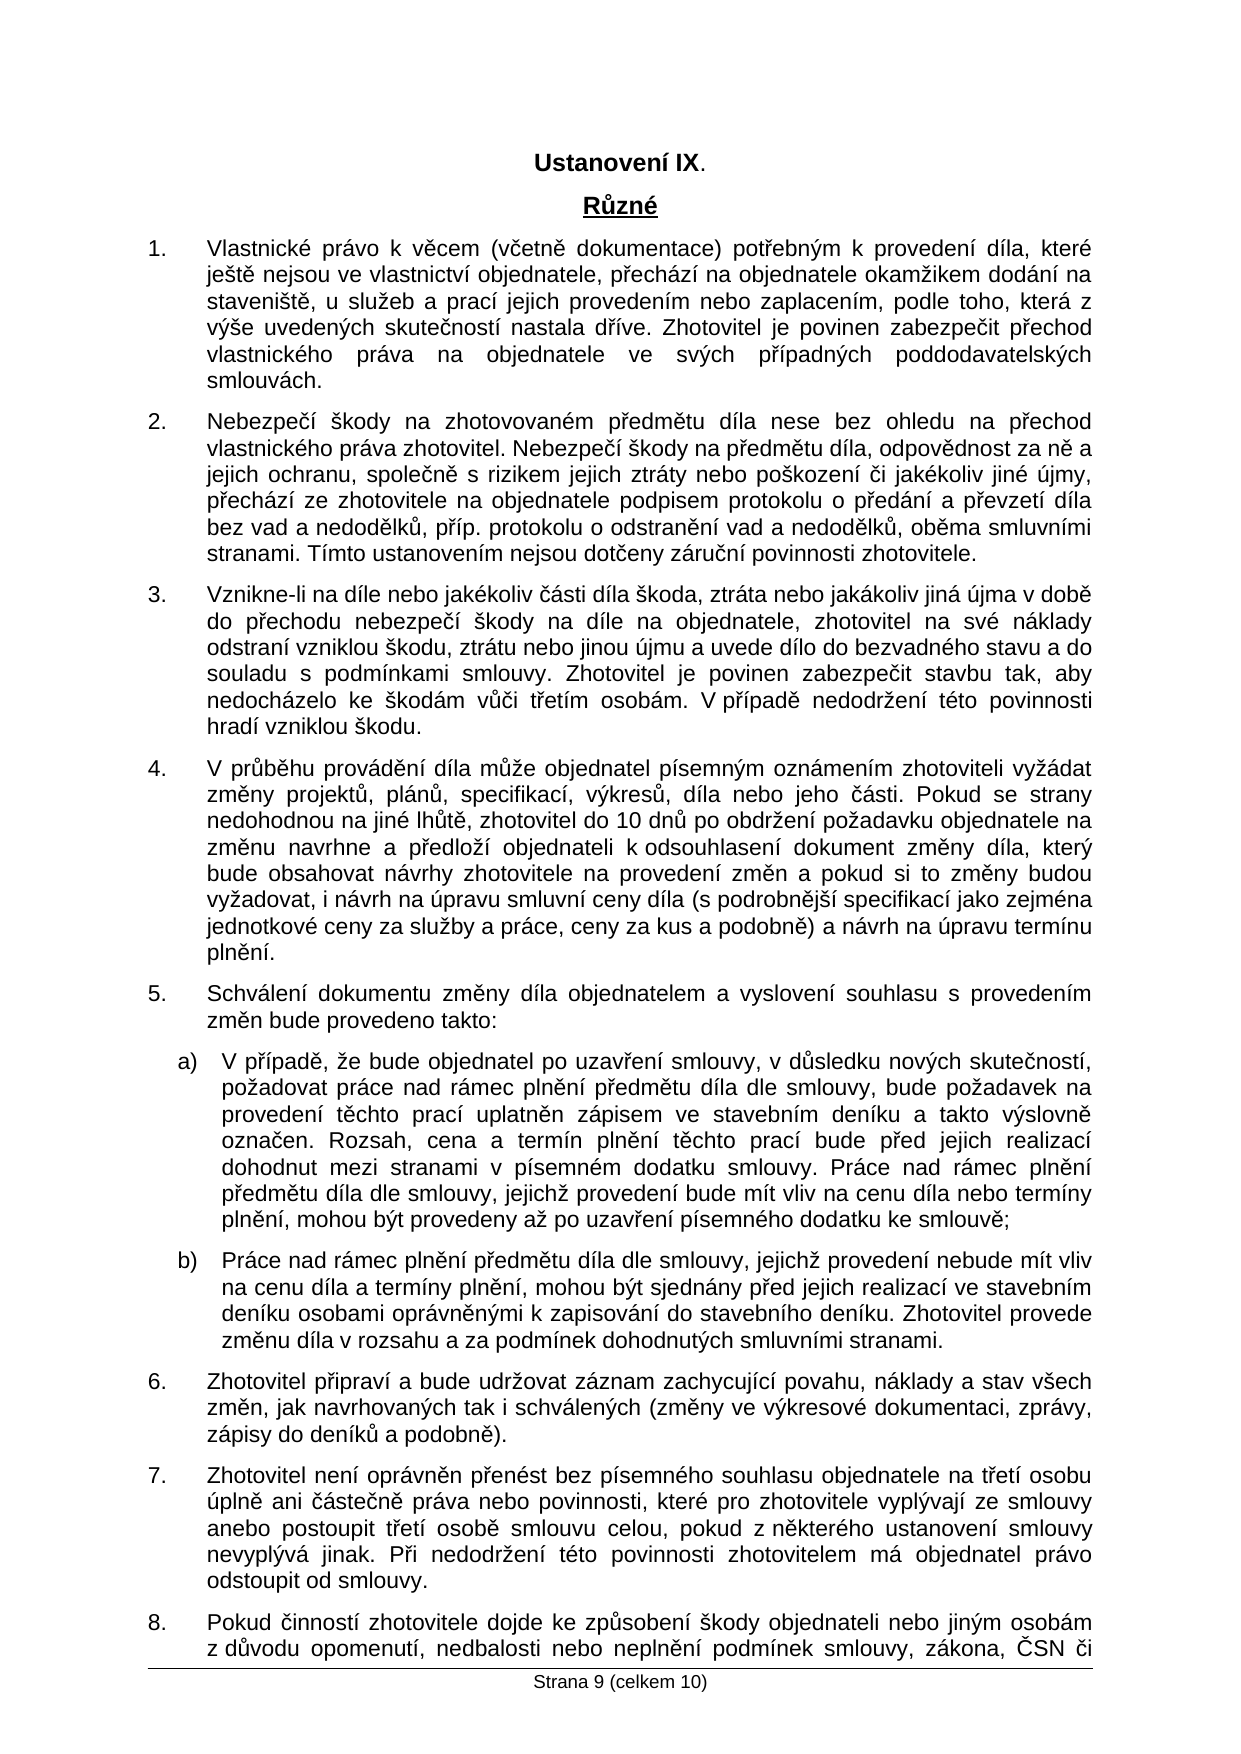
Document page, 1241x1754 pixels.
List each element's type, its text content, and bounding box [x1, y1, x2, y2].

list Nebezpečí škody na zhotovovaném předmětu díla nese bez ohledu na přechod vlastnického práva zhotovitel. Nebezpečí škody na předmětu díla, odpovědnost za ně a jejich ochranu, společně s rizikem jejich ztráty nebo poškození či jakékoliv jiné újmy, přechází ze zhotovitele na objednatele podpisem protokolu o předání a převzetí díla bez vad a nedodělků, příp. protokolu o odstranění vad a nedodělků, oběma smluvními stranami. Tímto ustanovením nejsou dotčeny záruční povinnosti zhotovitele. [148, 408, 1093, 566]
list Zhotovitel připraví a bude udržovat záznam zachycující povahu, náklady a stav všech změn, jak navrhovaných tak i schválených (změny ve výkresové dokumentaci, zprávy, zápisy do deníků a podobně). [148, 1368, 1093, 1447]
list V průběhu provádění díla může objednatel písemným oznámením zhotoviteli vyžádat změny projektů, plánů, specifikací, výkresů, díla nebo jeho části. Pokud se strany nedohodnou na jiné lhůtě, zhotovitel do 10 dnů po obdržení požadavku objednatele na změnu navrhne a předloží objednateli k odsouhlasení dokument změny díla, který bude obsahovat návrhy zhotovitele na provedení změn a pokud si to změny budou vyžadovat, i návrh na úpravu smluvní ceny díla (s podrobnější specifikací jako zejména jednotkové ceny za služby a práce, ceny za kus a podobně) a návrh na úpravu termínu plnění. [148, 754, 1093, 965]
list Vznikne-li na díle nebo jakékoliv části díla škoda, ztráta nebo jakákoliv jiná újma v době do přechodu nebezpečí škody na díle na objednatele, zhotovitel na své náklady odstraní vzniklou škodu, ztrátu nebo jinou újmu a uvede dílo do bezvadného stavu a do souladu s podmínkami smlouvy. Zhotovitel je povinen zabezpečit stavbu tak, aby nedocházelo ke škodám vůči třetím osobám. V případě nedodržení této povinnosti hradí vzniklou škodu. [148, 581, 1093, 739]
list Zhotovitel není oprávněn přenést bez písemného souhlasu objednatele na třetí osobu úplně ani částečně práva nebo povinnosti, které pro zhotovitele vyplývají ze smlouvy anebo postoupit třetí osobě smlouvu celou, pokud z některého ustanovení smlouvy nevyplývá jinak. Při nedodržení této povinnosti zhotovitelem má objednatel právo odstoupit od smlouvy. [148, 1462, 1093, 1594]
list Ustanovení IX. [148, 148, 1093, 176]
text Různé [148, 191, 1093, 220]
list Vlastnické právo k věcem (včetně dokumentace) potřebným k provedení díla, které ještě nejsou ve vlastnictví objednatele, přechází na objednatele okamžikem dodání na staveniště, u služeb a prací jejich provedením nebo zaplacením, podle toho, která z výše uvedených skutečností nastala dříve. Zhotovitel je povinen zabezpečit přechod vlastnického práva na objednatele ve svých případných poddodavatelských smlouvách. [148, 235, 1093, 393]
list V případě, že bude objednatel po uzavření smlouvy, v důsledku nových skutečností, požadovat práce nad rámec plnění předmětu díla dle smlouvy, bude požadavek na provedení těchto prací uplatněn zápisem ve stavebním deníku a takto výslovně označen. Rozsah, cena a termín plnění těchto prací bude před jejich realizací dohodnut mezi stranami v písemném dodatku smlouvy. Práce nad rámec plnění předmětu díla dle smlouvy, jejichž provedení bude mít vliv na cenu díla nebo termíny plnění, mohou být provedeny až po uzavření písemného dodatku ke smlouvě; [177, 1048, 1093, 1232]
list Práce nad rámec plnění předmětu díla dle smlouvy, jejichž provedení nebude mít vliv na cenu díla a termíny plnění, mohou být sjednány před jejich realizací ve stavebním deníku osobami oprávněnými k zapisování do stavebního deníku. Zhotovitel provede změnu díla v rozsahu a za podmínek dohodnutých smluvními stranami. [177, 1247, 1093, 1353]
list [148, 1609, 1093, 1661]
list Schválení dokumentu změny díla objednatelem a vyslovení souhlasu s provedením změn bude provedeno takto: [148, 980, 1093, 1033]
